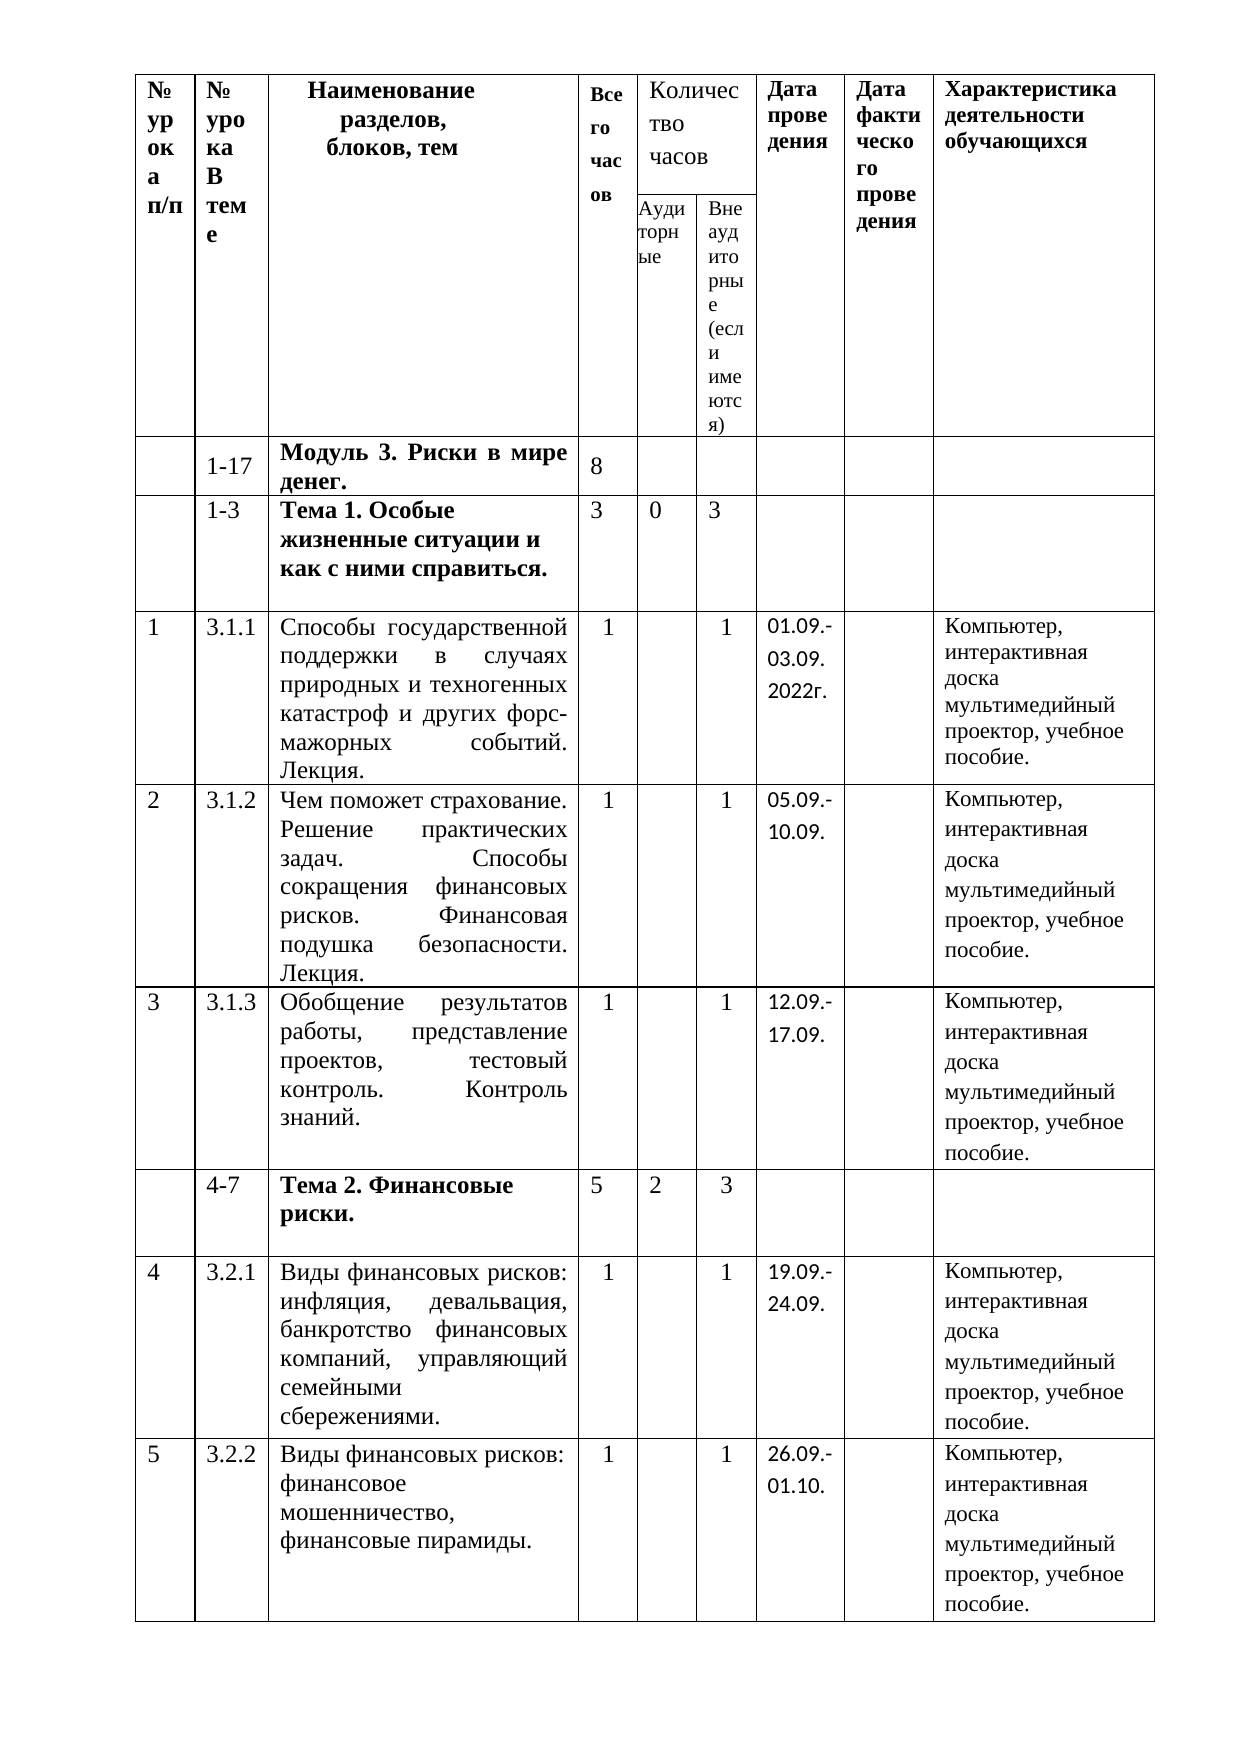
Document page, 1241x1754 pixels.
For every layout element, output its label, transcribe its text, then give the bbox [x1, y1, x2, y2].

table_cell [845, 496, 933, 611]
table_cell 1-3 [196, 496, 268, 611]
table_cell 2 [136, 785, 194, 986]
table_cell 3.2.2 [196, 1439, 268, 1621]
table_cell [638, 1257, 696, 1438]
table_cell Компьютер, интерактивная доска мультимедийный проектор, учебное пособие. [934, 785, 1154, 986]
table_cell 4-7 [196, 1170, 268, 1256]
table_cell 3.2.1 [196, 1257, 268, 1438]
table_cell [757, 496, 844, 611]
table_cell Модуль 3. Риски в мире денег. [269, 437, 578, 494]
table_cell Виды финансовых рисков: инфляция, девальвация, банкротство финансовых компаний, управляющий семейными сбережениями. [269, 1257, 578, 1438]
table_cell 1 [697, 612, 756, 784]
table_cell 1 [579, 612, 637, 784]
table_cell 3 [579, 496, 637, 611]
table_cell 3.1.1 [196, 612, 268, 784]
table_cell 1 [579, 785, 637, 986]
table_cell [136, 1170, 194, 1256]
table_cell [757, 437, 844, 494]
table_cell [934, 496, 1154, 611]
table_cell Компьютер, интерактивная доска мультимедийный проектор, учебное пособие. [934, 612, 1154, 784]
table_header Всего часов [579, 75, 637, 436]
table_cell 1 [697, 988, 756, 1169]
table_cell 1 [697, 785, 756, 986]
table_cell Обобщение результатов работы, представление проектов, тестовый контроль. Контроль знаний. [269, 988, 578, 1169]
table_cell 3 [697, 496, 756, 611]
table_cell Виды финансовых рисков: финансовое мошенничество, финансовые пирамиды. [269, 1439, 578, 1621]
table_cell [136, 437, 194, 494]
table_cell 1 [697, 1257, 756, 1438]
table_cell 4 [136, 1257, 194, 1438]
table_cell 1-17 [196, 437, 268, 494]
table_cell 3 [697, 1170, 756, 1256]
table_cell 1 [136, 612, 194, 784]
table_cell [934, 437, 1154, 494]
table_cell 1 [697, 1439, 756, 1621]
table_cell Компьютер, интерактивная доска мультимедийный проектор, учебное пособие. [934, 1257, 1154, 1438]
table_cell 12.09.- 17.09. [757, 988, 844, 1169]
table_cell [638, 612, 696, 784]
table_header Количество часов [638, 75, 756, 194]
table_cell [845, 1439, 933, 1621]
table_cell [697, 437, 756, 494]
table_cell Способы государственной поддержки в случаях природных и техногенных катастроф и других форс-мажорных событий. Лекция. [269, 612, 578, 784]
table_cell 8 [579, 437, 637, 494]
table_cell [934, 1170, 1154, 1256]
table_cell 01.09.- 03.09.2022г. [757, 612, 844, 784]
table_cell [845, 1170, 933, 1256]
table_cell 0 [638, 496, 696, 611]
table_cell [845, 612, 933, 784]
table_cell Тема 1. Особые жизненные ситуации и как с ними справиться. [269, 496, 578, 611]
table_cell [845, 1257, 933, 1438]
table_cell 5 [136, 1439, 194, 1621]
table_header Дата фактического проведения [845, 75, 933, 436]
table_cell [845, 988, 933, 1169]
table_cell 05.09.- 10.09. [757, 785, 844, 986]
table_cell [638, 785, 696, 986]
table_cell 19.09.- 24.09. [757, 1257, 844, 1438]
table_cell [638, 437, 696, 494]
table_cell Компьютер, интерактивная доска мультимедийный проектор, учебное пособие. [934, 988, 1154, 1169]
table_cell 3.1.2 [196, 785, 268, 986]
table_cell Тема 2. Финансовые риски. [269, 1170, 578, 1256]
table_cell [845, 785, 933, 986]
table_cell 2 [638, 1170, 696, 1256]
table_header Дата проведения [757, 75, 844, 436]
table_header Наименование разделов, блоков, тем [269, 75, 578, 436]
table_cell [638, 988, 696, 1169]
table_cell Аудиторные [638, 195, 696, 436]
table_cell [934, 1439, 1154, 1621]
table_cell 1 [579, 1257, 637, 1438]
table_cell 3 [136, 988, 194, 1169]
table_cell 1 [579, 988, 637, 1169]
table_cell 1 [579, 1439, 637, 1621]
table_header № урока п/п [136, 75, 194, 436]
table_cell [757, 1170, 844, 1256]
table_cell 26.09.- 01.10. [757, 1439, 844, 1621]
table_cell [136, 496, 194, 611]
table_cell 3.1.3 [196, 988, 268, 1169]
table_cell [845, 437, 933, 494]
table_header Характеристика деятельности обучающихся [934, 75, 1154, 436]
table_header № урока В теме [196, 75, 268, 436]
table_cell 5 [579, 1170, 637, 1256]
table_cell Внеаудиторные (если имеются) [697, 195, 756, 436]
table_cell [638, 1439, 696, 1621]
table_cell Чем поможет страхование. Решение практических задач. Способы сокращения финансовых рисков. Финансовая подушка безопасности. Лекция. [269, 785, 578, 986]
